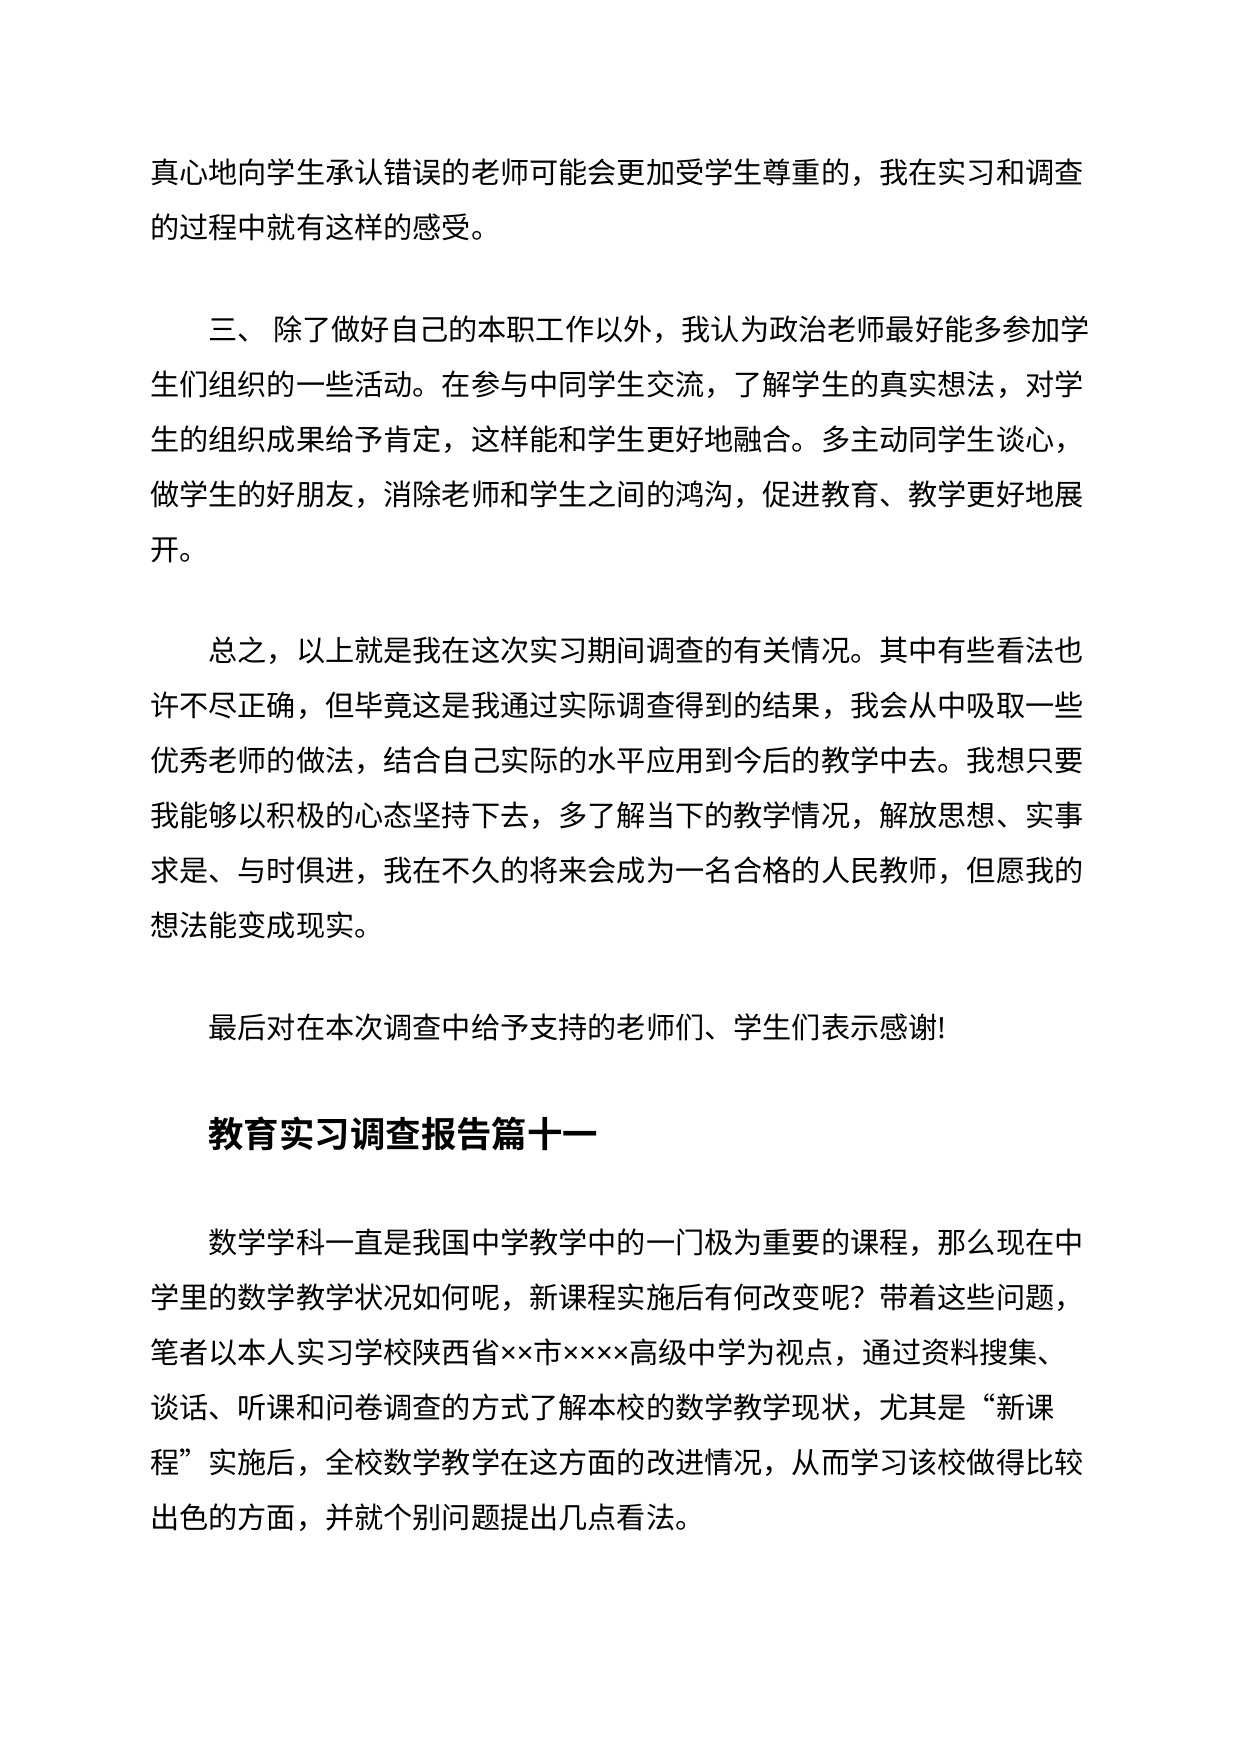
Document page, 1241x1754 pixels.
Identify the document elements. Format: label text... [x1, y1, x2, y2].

text 总之，以上就是我在这次实习期间调查的有关情况。其中有些看法也许不尽正确，但毕竟这是我通过实际调查得到的结果，我会从中吸取一些优秀老师的做法，结合自己实际的水平应用到今后的教学中去。我想只要我能够以积极的心态坚持下去，多了解当下的教学情况，解放思想、实事求是、与时俱进，我在不久的将来会成为一名合格的人民教师，但愿我的想法能变成现实。 [150, 628, 1090, 945]
text 最后对在本次调查中给予支持的老师们、学生们表示感谢! [150, 1004, 1090, 1047]
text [150, 150, 1090, 247]
text 教育实习调查报告篇十一 [150, 1106, 1090, 1157]
text 三、 除了做好自己的本职工作以外，我认为政治老师最好能多参加学生们组织的一些活动。在参与中同学生交流，了解学生的真实想法，对学生的组织成果给予肯定，这样能和学生更好地融合。多主动同学生谈心，做学生的好朋友，消除老师和学生之间的鸿沟，促进教育、教学更好地展开。 [150, 307, 1090, 568]
text 数学学科一直是我国中学教学中的一门极为重要的课程，那么现在中学里的数学教学状况如何呢，新课程实施后有何改变呢？带着这些问题，笔者以本人实习学校陕西省××市××××高级中学为视点，通过资料搜集、谈话、听课和问卷调查的方式了解本校的数学教学现状，尤其是“新课程”实施后，全校数学教学在这方面的改进情况，从而学习该校做得比较出色的方面，并就个别问题提出几点看法。 [150, 1220, 1090, 1537]
